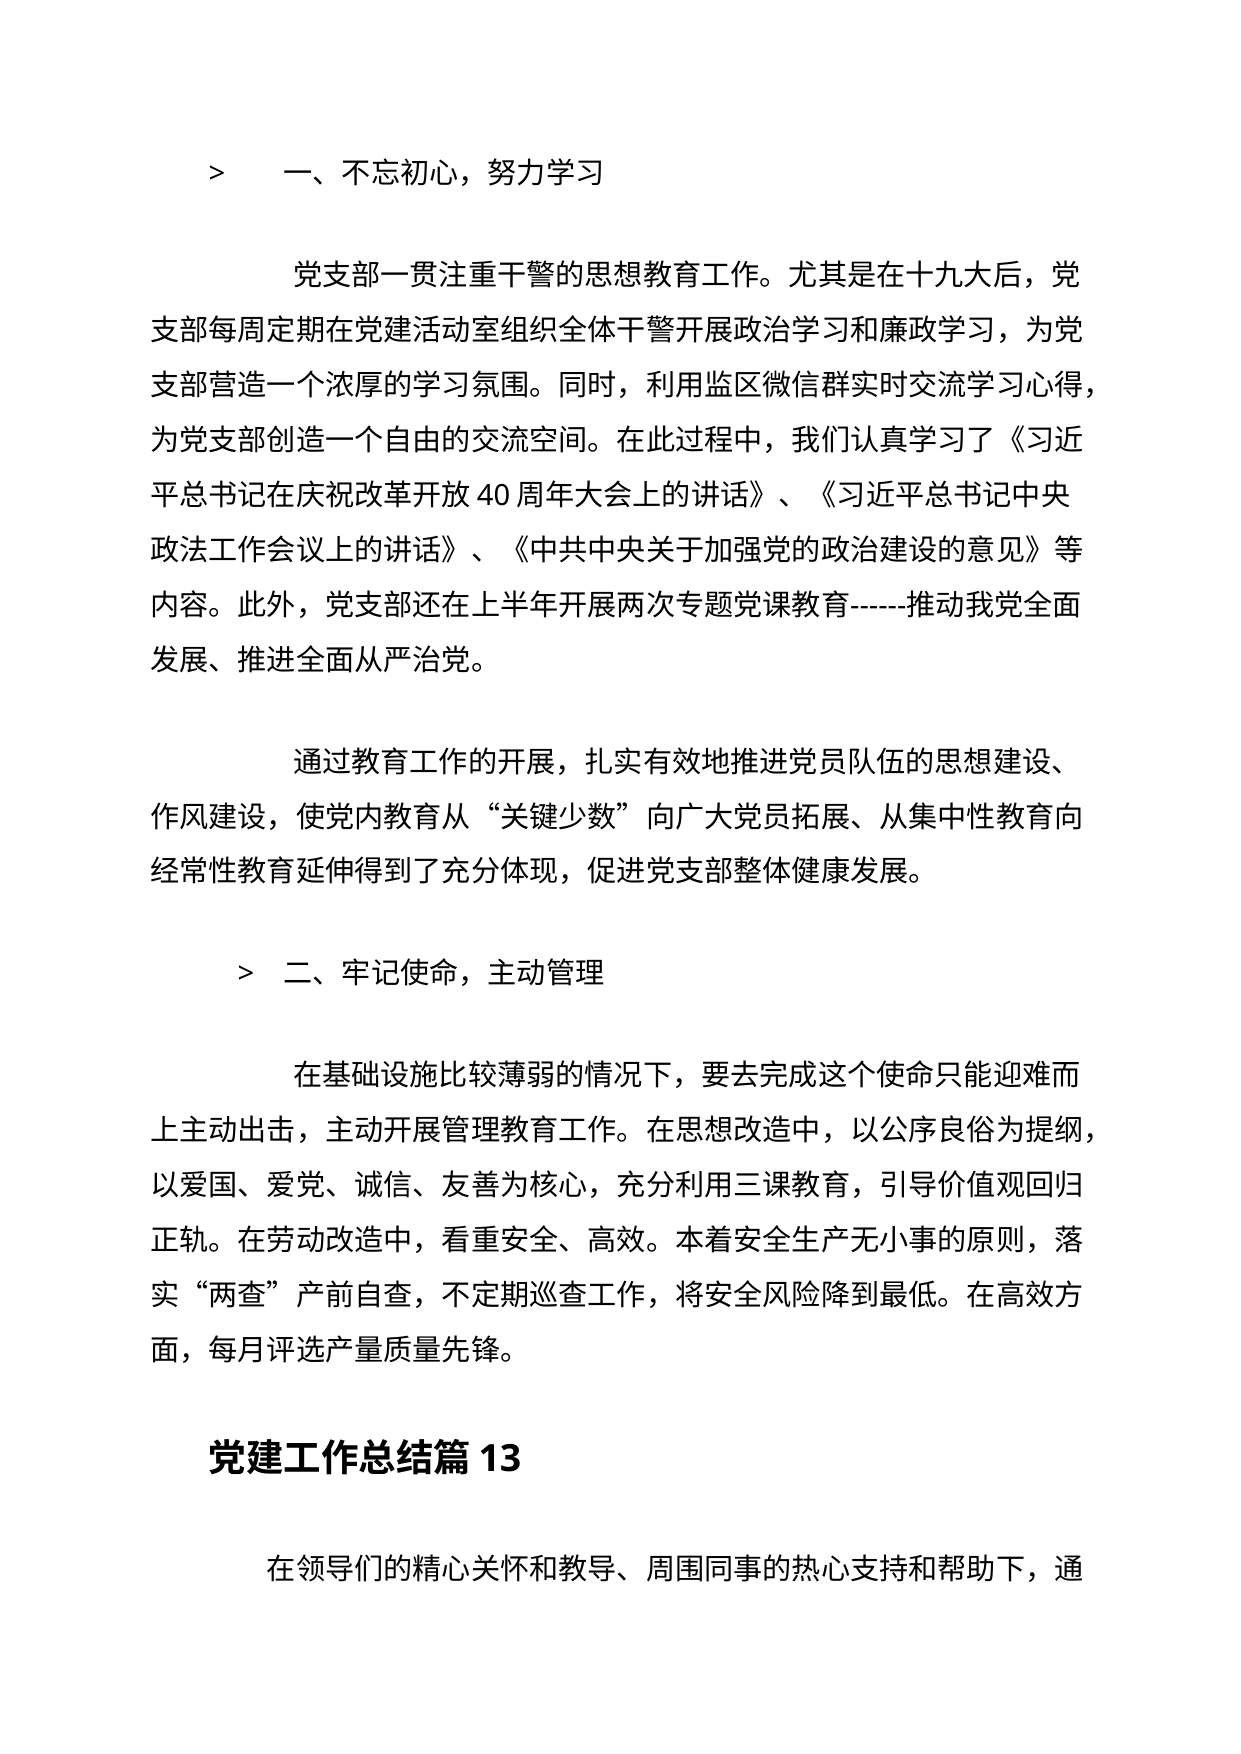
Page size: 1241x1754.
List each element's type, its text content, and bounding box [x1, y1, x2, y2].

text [150, 1546, 1090, 1588]
text > 一、不忘初心，努力学习 [150, 150, 1090, 192]
text 党支部一贯注重干警的思想教育工作。尤其是在十九大后，党支部每周定期在党建活动室组织全体干警开展政治学习和廉政学习，为党支部营造一个浓厚的学习氛围。同时，利用监区微信群实时交流学习心得，为党支部创造一个自由的交流空间。在此过程中，我们认真学习了《习近平总书记在庆祝改革开放40周年大会上的讲话》、《习近平总书记中央政法工作会议上的讲话》、《中共中央关于加强党的政治建设的意见》等内容。此外，党支部还在上半年开展两次专题党课教育------推动我党全面发展、推进全面从严治党。 [150, 252, 1090, 679]
text 党建工作总结篇13 [150, 1428, 1090, 1482]
text > 二、牢记使命，主动管理 [150, 950, 1090, 992]
text 在基础设施比较薄弱的情况下，要去完成这个使命只能迎难而上主动出击，主动开展管理教育工作。在思想改造中，以公序良俗为提纲，以爱国、爱党、诚信、友善为核心，充分利用三课教育，引导价值观回归正轨。在劳动改造中，看重安全、高效。本着安全生产无小事的原则，落实“两查”产前自查，不定期巡查工作，将安全风险降到最低。在高效方面，每月评选产量质量先锋。 [150, 1052, 1090, 1368]
text 通过教育工作的开展，扎实有效地推进党员队伍的思想建设、作风建设，使党内教育从“关键少数”向广大党员拓展、从集中性教育向经常性教育延伸得到了充分体现，促进党支部整体健康发展。 [150, 738, 1090, 890]
